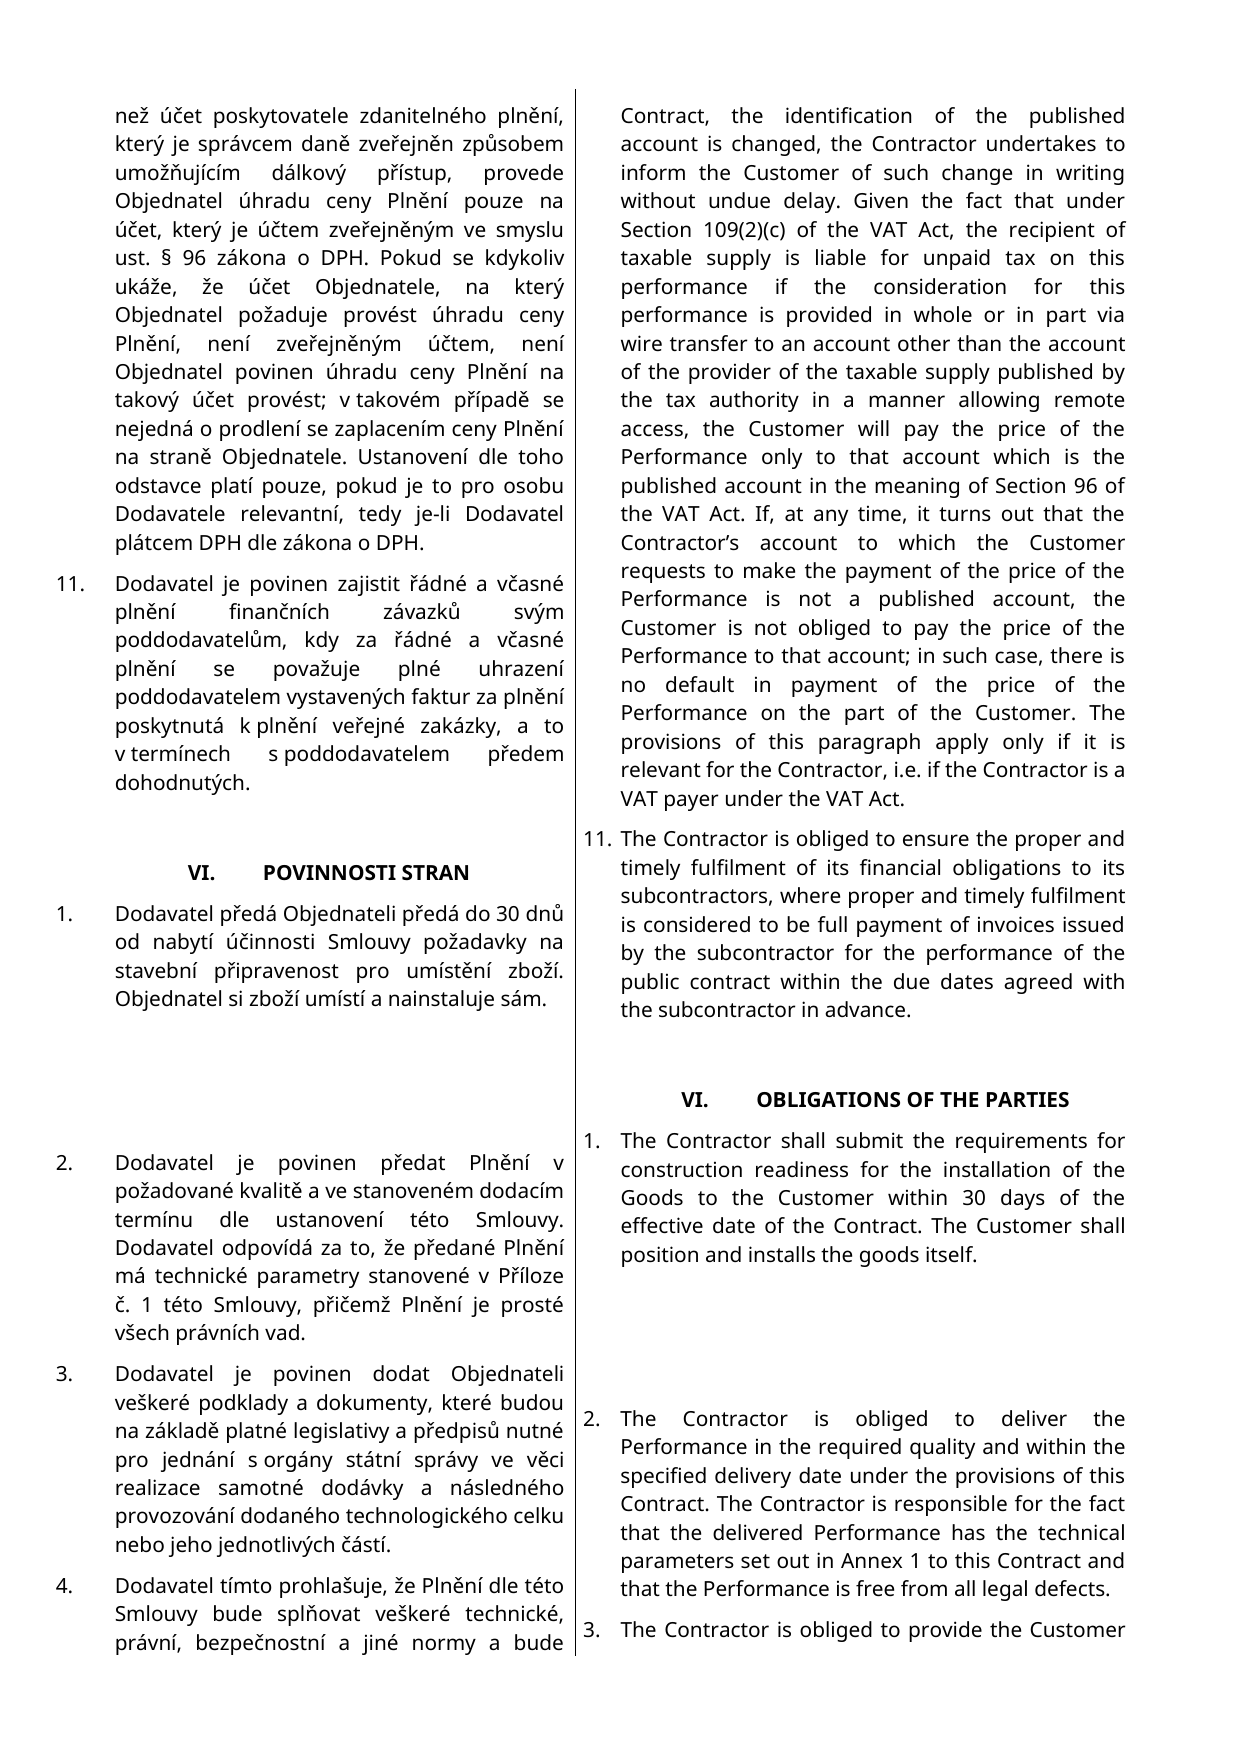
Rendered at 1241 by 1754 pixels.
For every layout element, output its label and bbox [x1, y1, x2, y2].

table_header [576, 89, 1137, 1656]
table_header [44, 89, 575, 1656]
